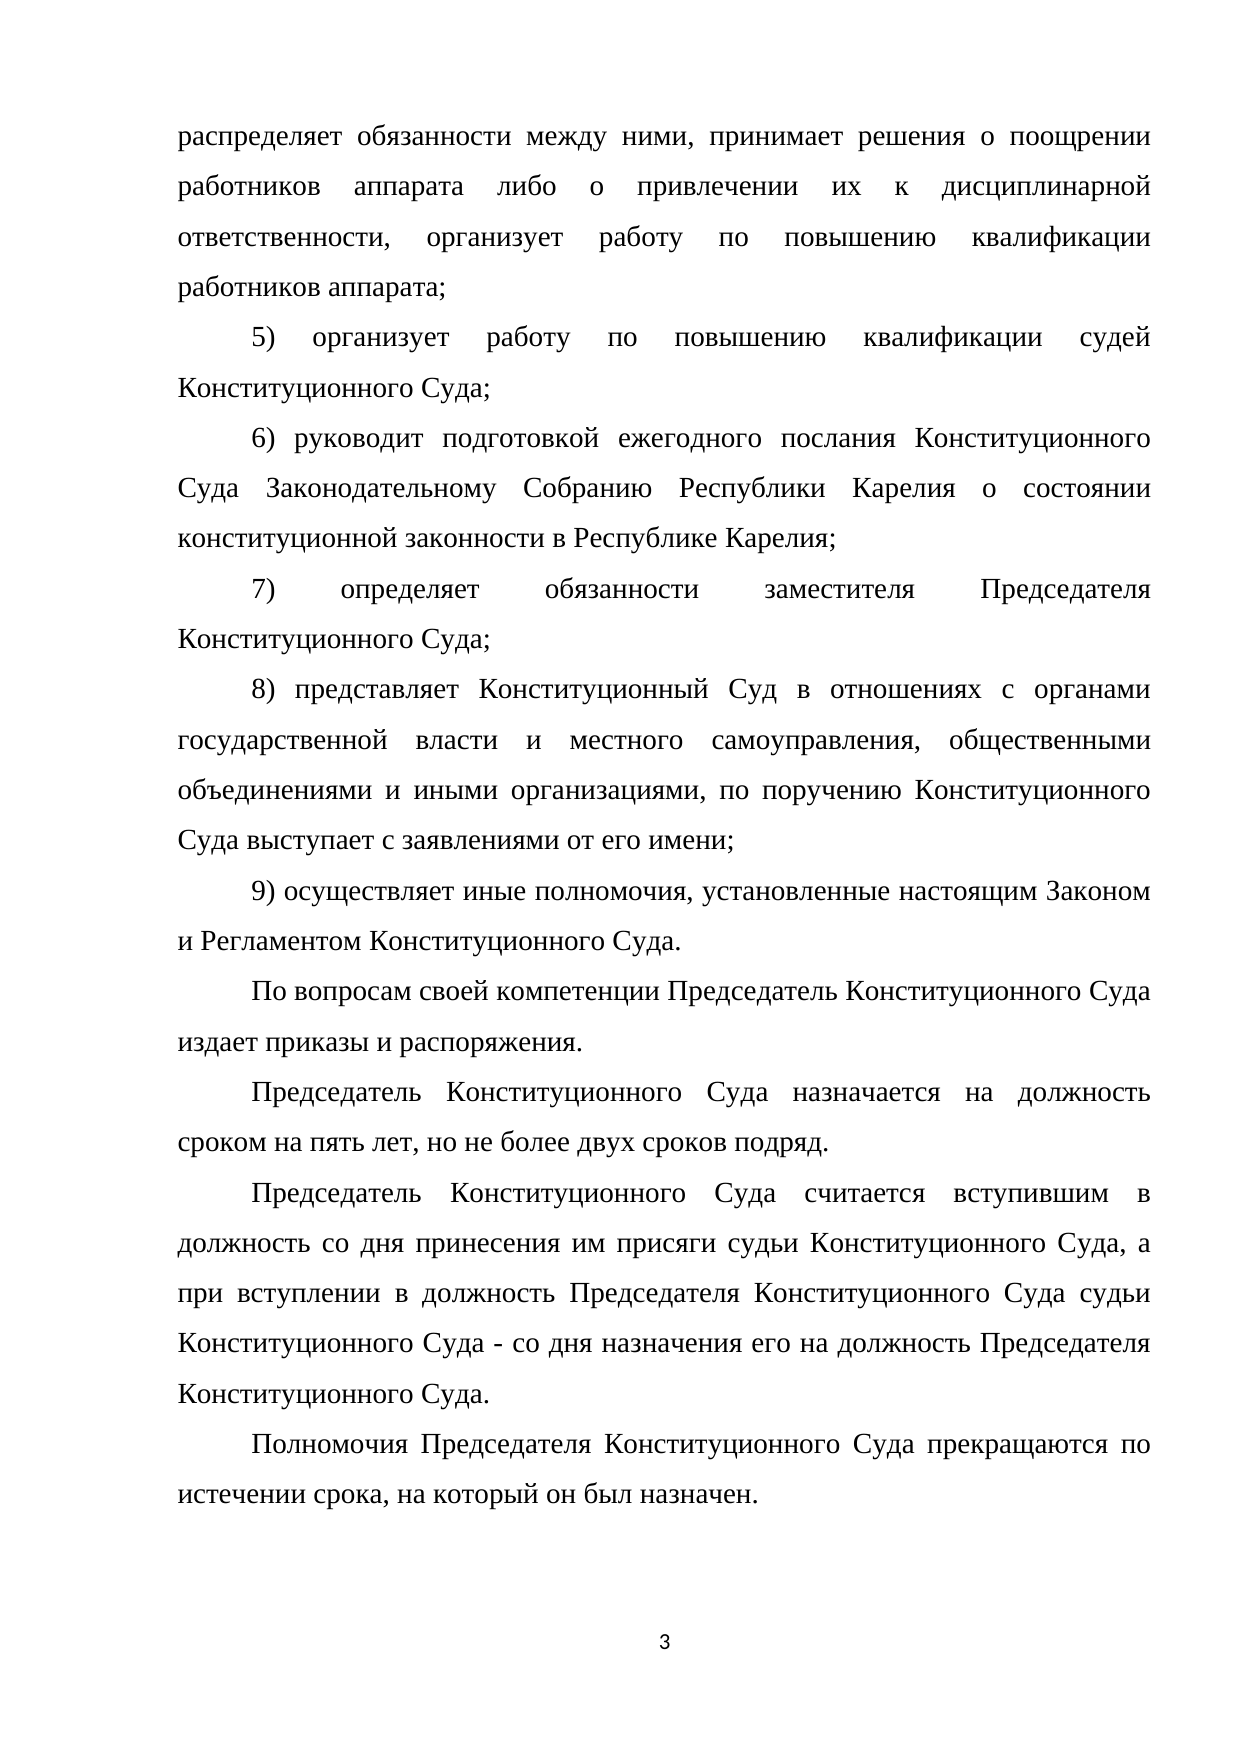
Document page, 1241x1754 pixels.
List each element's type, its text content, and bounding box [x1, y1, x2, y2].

text По вопросам своей компетенции Председатель Конституционного Суда издает приказы и распоряжения. [177, 973, 1152, 1057]
text 7) определяет обязанности заместителя Председателя Конституционного Суда; [177, 571, 1152, 655]
text 5) организует работу по повышению квалификации судей Конституционного Суда; [177, 319, 1152, 403]
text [177, 118, 1152, 303]
text Председатель Конституционного Суда считается вступившим в должность со дня принесения им присяги судьи Конституционного Суда, а при вступлении в должность Председателя Конституционного Суда судьи Конституционного Суда - со дня назначения его на должность Председателя Конституционного Суда. [177, 1175, 1152, 1409]
text 6) руководит подготовкой ежегодного послания Конституционного Суда Законодательному Собранию Республики Карелия о состоянии конституционной законности в Республике Карелия; [177, 420, 1152, 554]
text 8) представляет Конституционный Суд в отношениях с органами государственной власти и местного самоуправления, общественными объединениями и иными организациями, по поручению Конституционного Суда выступает с заявлениями от его имени; [177, 672, 1152, 856]
text Председатель Конституционного Суда назначается на должность сроком на пять лет, но не более двух сроков подряд. [177, 1074, 1152, 1158]
text Полномочия Председателя Конституционного Суда прекращаются по истечении срока, на который он был назначен. [177, 1426, 1152, 1510]
text 9) осуществляет иные полномочия, установленные настоящим Законом и Регламентом Конституционного Суда. [177, 873, 1152, 957]
